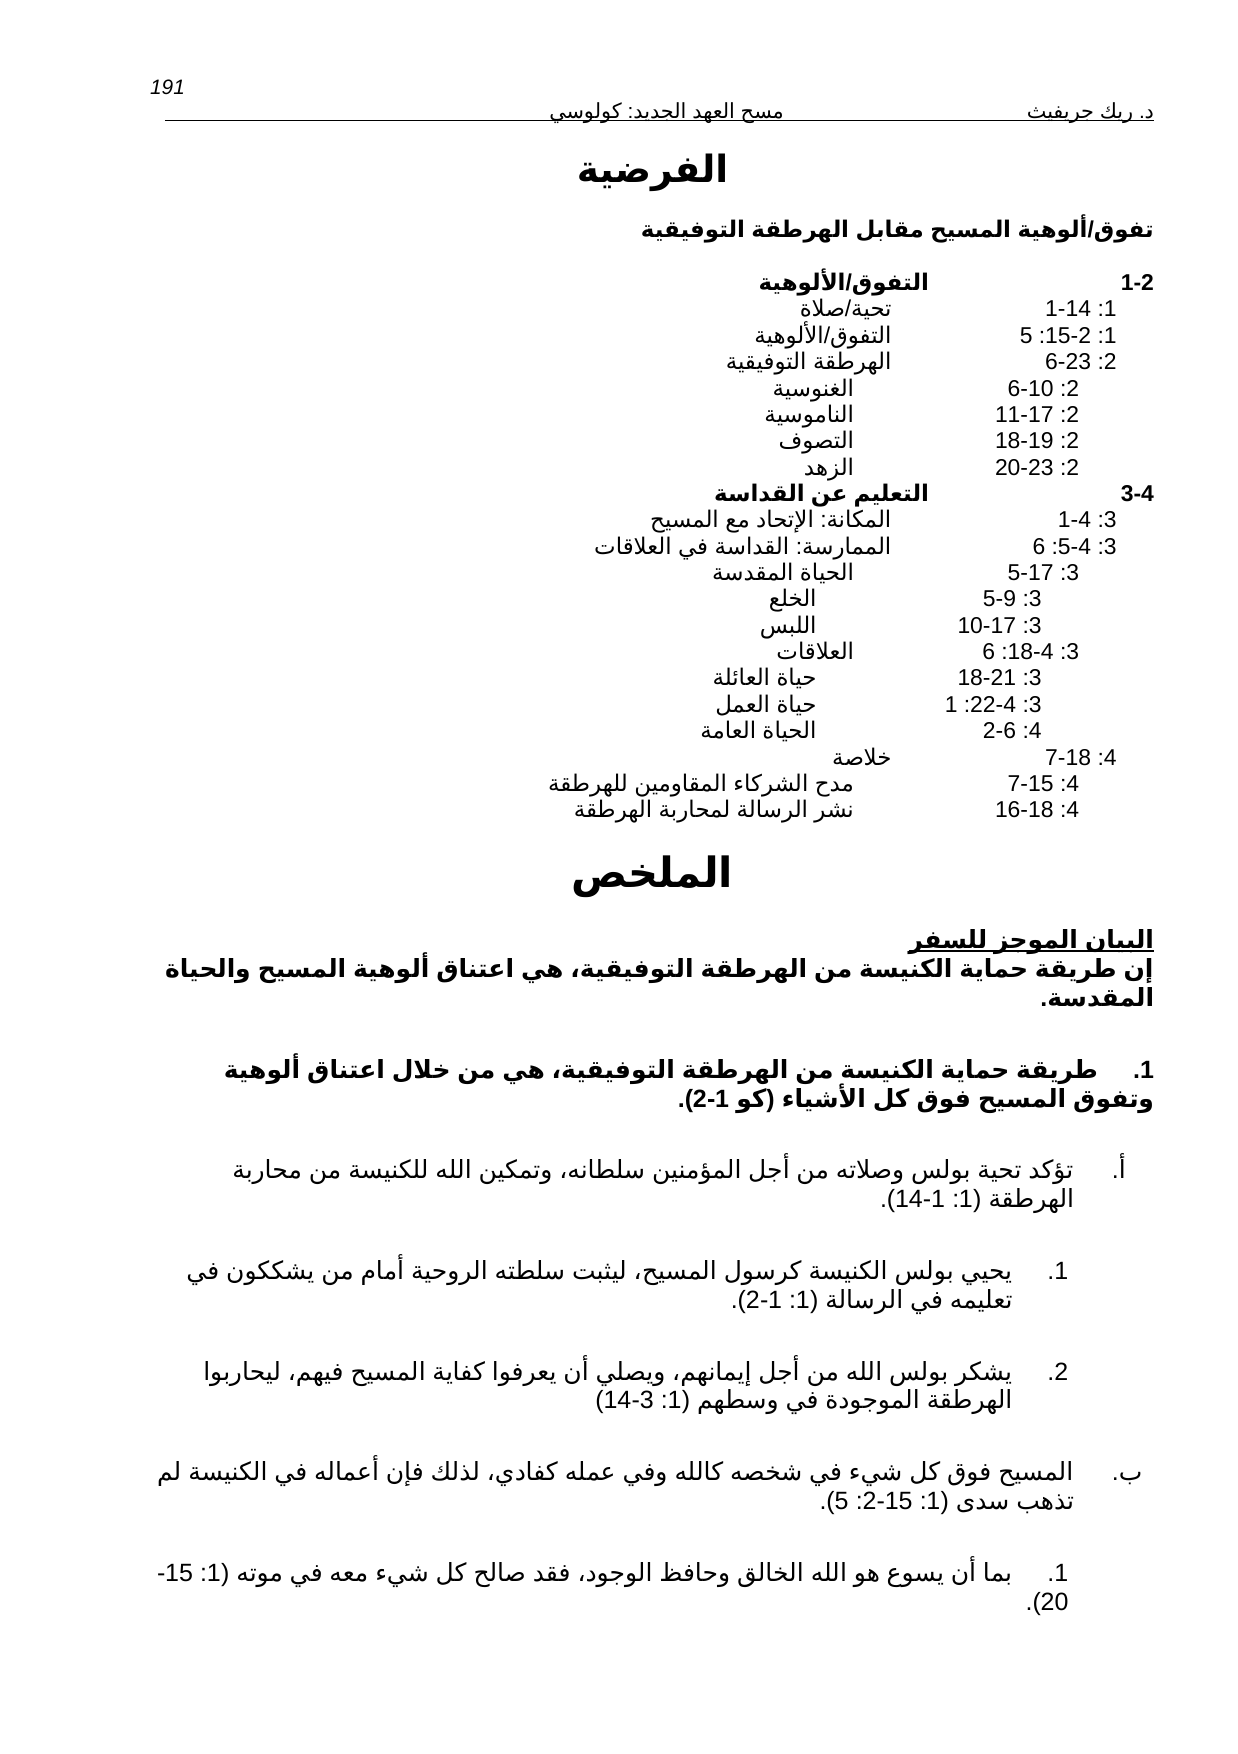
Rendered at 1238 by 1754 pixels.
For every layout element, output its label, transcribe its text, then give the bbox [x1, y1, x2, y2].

text 3: 1-4 المكانة: الإتحاد مع المسيح [150, 506, 1117, 533]
text 3: 18-21 حياة العائلة [150, 664, 1042, 691]
text 2: 18-19 التصوف [150, 427, 1079, 453]
text الفرضية [150, 147, 1154, 190]
text 3: 5-9 الخلع [150, 585, 1042, 612]
text تفوق/ألوهية المسيح مقابل الهرطقة التوفيقية [150, 216, 1154, 243]
text 3: 5-4: 6 الممارسة: القداسة في العلاقات [150, 533, 1117, 559]
text 1. يحيي بولس الكنيسة كرسول المسيح، ليثبت سلطته الروحية أمام من يشككون في تعليمه في الرسالة (1: 1-2). [150, 1256, 1068, 1314]
text 2: 20-23 الزهد [150, 453, 1079, 480]
list المسيح فوق كل شيء في شخصه كالله وفي عمله كفادي، لذلك فإن أعماله في الكنيسة لم تذهب سدى (1: 15-2: 5). [150, 1457, 1112, 1515]
text 2: 6-10 الغنوسية [150, 374, 1079, 401]
text 3: 18-4: 6 العلاقات [150, 638, 1079, 664]
text 3-4 التعليم عن القداسة [150, 480, 1154, 506]
text 2. يشكر بولس الله من أجل إيمانهم، ويصلي أن يعرفوا كفاية المسيح فيهم، ليحاربوا الهرطقة الموجودة في وسطهم (1: 3-14) [150, 1357, 1068, 1414]
text إن طريقة حماية الكنيسة من الهرطقة التوفيقية، هي اعتناق ألوهية المسيح والحياة المقدسة. [150, 954, 1154, 1012]
text 4: 2-6 الحياة العامة [150, 717, 1042, 743]
text البيان الموجز للسفر [150, 926, 1154, 954]
text 1. بما أن يسوع هو الله الخالق وحافظ الوجود، فقد صالح كل شيء معه في موته (1: 15-20). [150, 1558, 1068, 1616]
text 1: 15-2: 5 التفوق/الألوهية [150, 322, 1117, 348]
text 3: 22-4: 1 حياة العمل [150, 691, 1042, 717]
text 3: 10-17 اللبس [150, 612, 1042, 638]
text 3: 5-17 الحياة المقدسة [150, 559, 1079, 585]
text 4: 7-15 مدح الشركاء المقاومين للهرطقة [150, 770, 1079, 796]
text 2: 6-23 الهرطقة التوفيقية [150, 348, 1117, 374]
text 4: 16-18 نشر الرسالة لمحاربة الهرطقة [150, 796, 1079, 822]
text 2: 11-17 الناموسية [150, 401, 1079, 427]
list تؤكد تحية بولس وصلاته من أجل المؤمنين سلطانه، وتمكين الله للكنيسة من محاربة الهرطقة (1: 1-14). [150, 1156, 1112, 1213]
text 4: 7-18 خلاصة [150, 743, 1117, 770]
text 1-2 التفوق/الألوهية [150, 269, 1154, 295]
text 1: 1-14 تحية/صلاة [150, 295, 1117, 322]
text الملخص [150, 849, 1154, 897]
text 1. طريقة حماية الكنيسة من الهرطقة التوفيقية، هي من خلال اعتناق ألوهية وتفوق المسيح فوق كل الأشياء (كو 1-2). [150, 1055, 1154, 1112]
